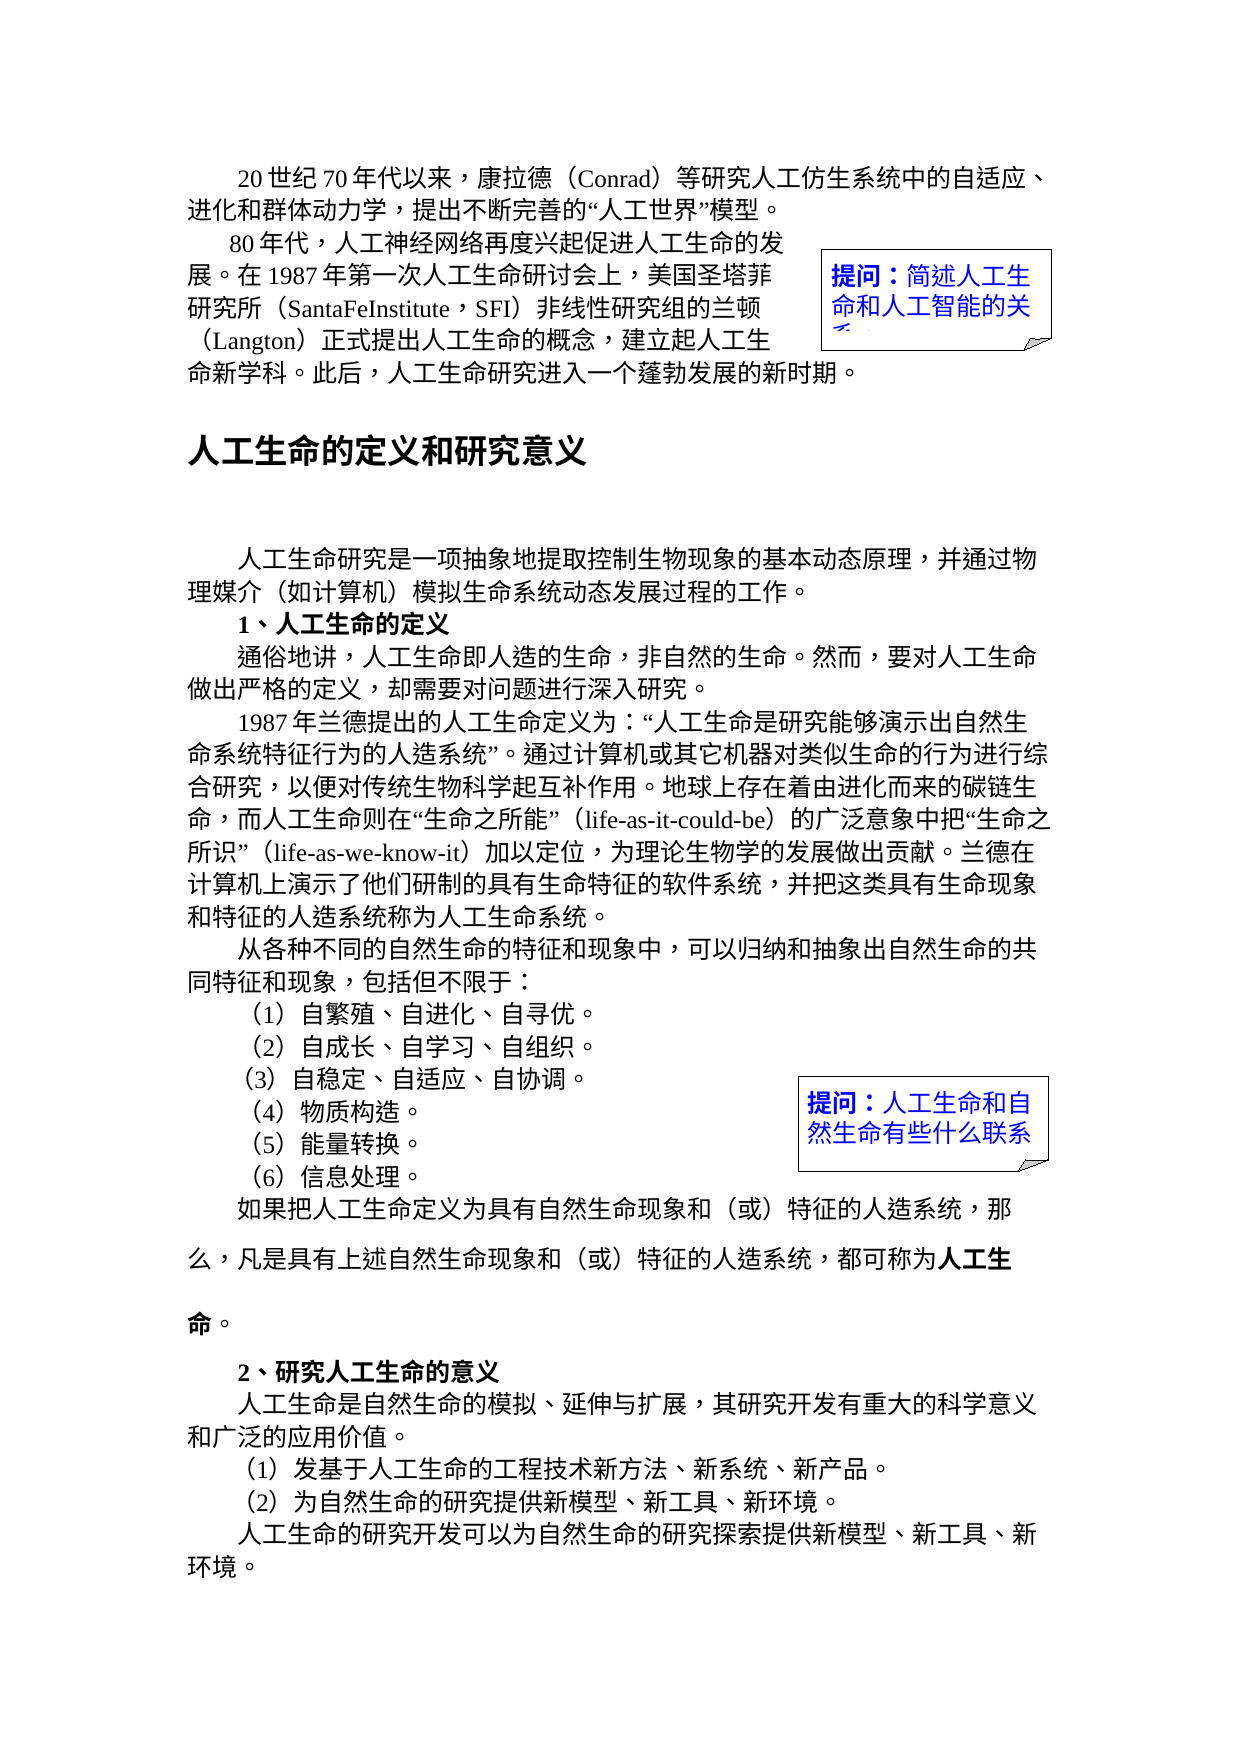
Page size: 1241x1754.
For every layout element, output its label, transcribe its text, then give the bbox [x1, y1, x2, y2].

subtitle 人工生命的定义和研究意义 [187, 417, 1053, 482]
text （3）自稳定、自适应、自协调。 [187, 1064, 1053, 1096]
text 如果把人工生命定义为具有自然生命现象和（或）特征的人造系统，那么，凡是具有上述自然生命现象和（或）特征的人造系统，都可称为人工生命。 [187, 1194, 1053, 1356]
text （6）信息处理。 [187, 1161, 1053, 1194]
text 通俗地讲，人工生命即人造的生命，非自然的生命。然而，要对人工生命做出严格的定义，却需要对问题进行深入研究。 [187, 641, 1053, 706]
text 80年代，人工神经网络再度兴起促进人工生命的发展。在1987年第一次人工生命研讨会上，美国圣塔菲研究所（SantaFeInstitute，SFI）非线性研究组的兰顿（Langton）正式提出人工生命的概念，建立起人工生命新学科。此后，人工生命研究进入一个蓬勃发展的新时期。 [187, 227, 1053, 389]
text 从各种不同的自然生命的特征和现象中，可以归纳和抽象出自然生命的共同特征和现象，包括但不限于： [187, 934, 1053, 999]
text （2）自成长、自学习、自组织。 [187, 1031, 1053, 1064]
text （1）自繁殖、自进化、自寻优。 [187, 999, 1053, 1031]
text 1、人工生命的定义 [187, 609, 1053, 641]
text 1987年兰德提出的人工生命定义为：“人工生命是研究能够演示出自然生命系统特征行为的人造系统”。通过计算机或其它机器对类似生命的行为进行综合研究，以便对传统生物科学起互补作用。地球上存在着由进化而来的碳链生命，而人工生命则在“生命之所能”（life-as-it-could-be）的广泛意象中把“生命之所识”（life-as-we-know-it）加以定位，为理论生物学的发展做出贡献。兰德在计算机上演示了他们研制的具有生命特征的软件系统，并把这类具有生命现象和特征的人造系统称为人工生命系统。 [187, 706, 1053, 934]
text 2、研究人工生命的意义 [187, 1356, 1053, 1389]
text （4）物质构造。 [187, 1096, 798, 1129]
text 人工生命的研究开发可以为自然生命的研究探索提供新模型、新工具、新环境。 [187, 1519, 1053, 1584]
text 20世纪70年代以来，康拉德（Conrad）等研究人工仿生系统中的自适应、进化和群体动力学，提出不断完善的“人工世界”模型。 [187, 162, 1053, 227]
text 人工生命研究是一项抽象地提取控制生物现象的基本动态原理，并通过物理媒介（如计算机）模拟生命系统动态发展过程的工作。 [187, 544, 1053, 609]
text （1）发基于人工生命的工程技术新方法、新系统、新产品。 [231, 1454, 1053, 1486]
text 人工生命是自然生命的模拟、延伸与扩展，其研究开发有重大的科学意义和广泛的应用价值。 [187, 1389, 1053, 1454]
text （5）能量转换。 [187, 1129, 798, 1161]
text （2）为自然生命的研究提供新模型、新工具、新环境。 [231, 1486, 1053, 1519]
